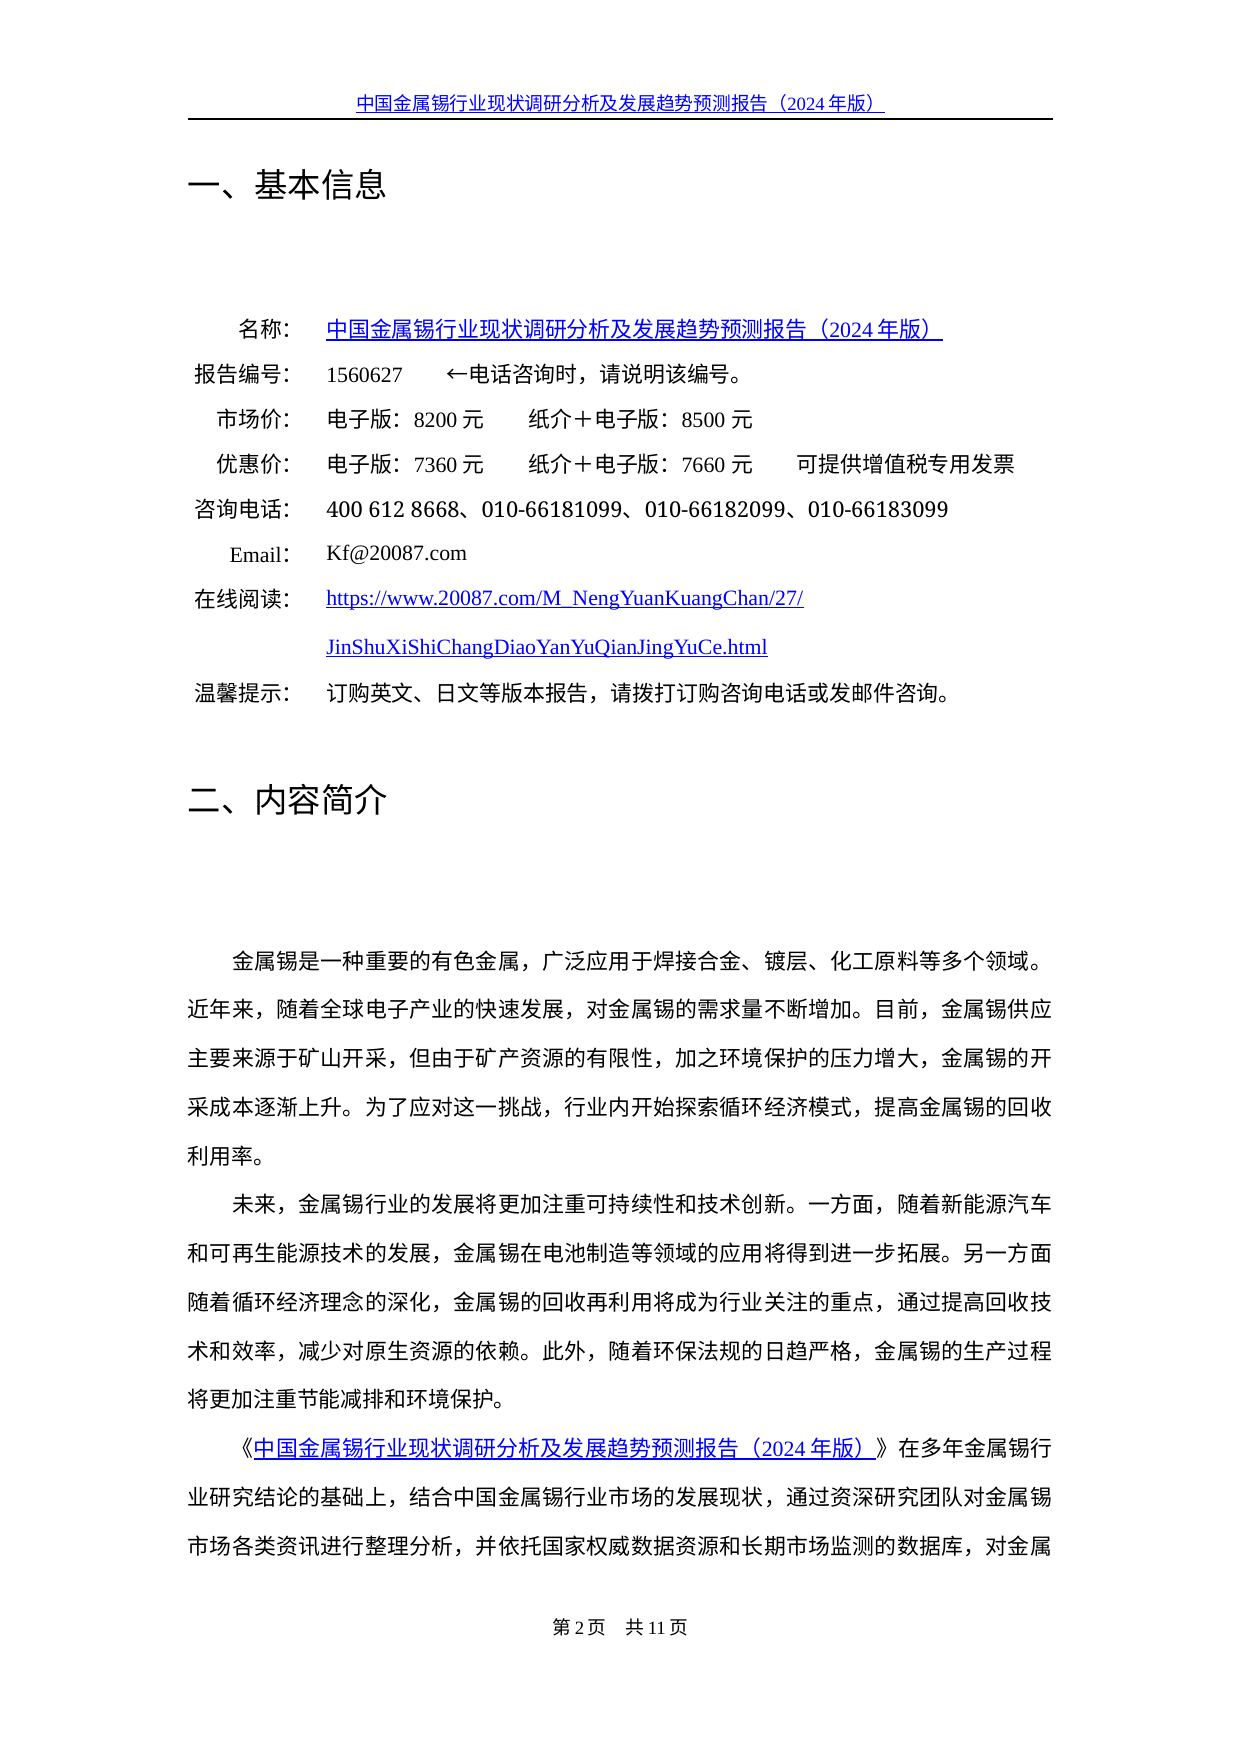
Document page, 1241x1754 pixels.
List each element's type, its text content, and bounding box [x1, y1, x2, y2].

table_header 中国金属锡行业现状调研分析及发展趋势预测报告（2024年版） [315, 312, 1073, 357]
table_cell 电子版：7360 元 纸介＋电子版：7660 元 可提供增值税专用发票 [315, 447, 1073, 492]
table_cell [315, 582, 1073, 675]
table_header 名称： [167, 312, 315, 357]
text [187, 943, 1053, 1561]
title 一、基本信息 [187, 150, 1053, 215]
table_cell Email： [167, 537, 315, 582]
table_cell 400 612 8668、010-66181099、010-66182099、010-66183099 [315, 492, 1073, 537]
table_cell 市场价： [167, 402, 315, 447]
table_cell 订购英文、日文等版本报告，请拨打订购咨询电话或发邮件咨询。 [315, 675, 1073, 720]
table_cell 在线阅读： [167, 582, 315, 675]
title 二、内容简介 [187, 766, 1053, 831]
table_cell 报告编号： [167, 357, 315, 402]
table_cell 温馨提示： [167, 675, 315, 720]
table_cell 1560627 ←电话咨询时，请说明该编号。 [315, 357, 1073, 402]
table_cell 电子版：8200 元 纸介＋电子版：8500 元 [315, 402, 1073, 447]
table_cell 咨询电话： [167, 492, 315, 537]
table_cell 优惠价： [167, 447, 315, 492]
table_cell Kf@20087.com [315, 537, 1073, 582]
